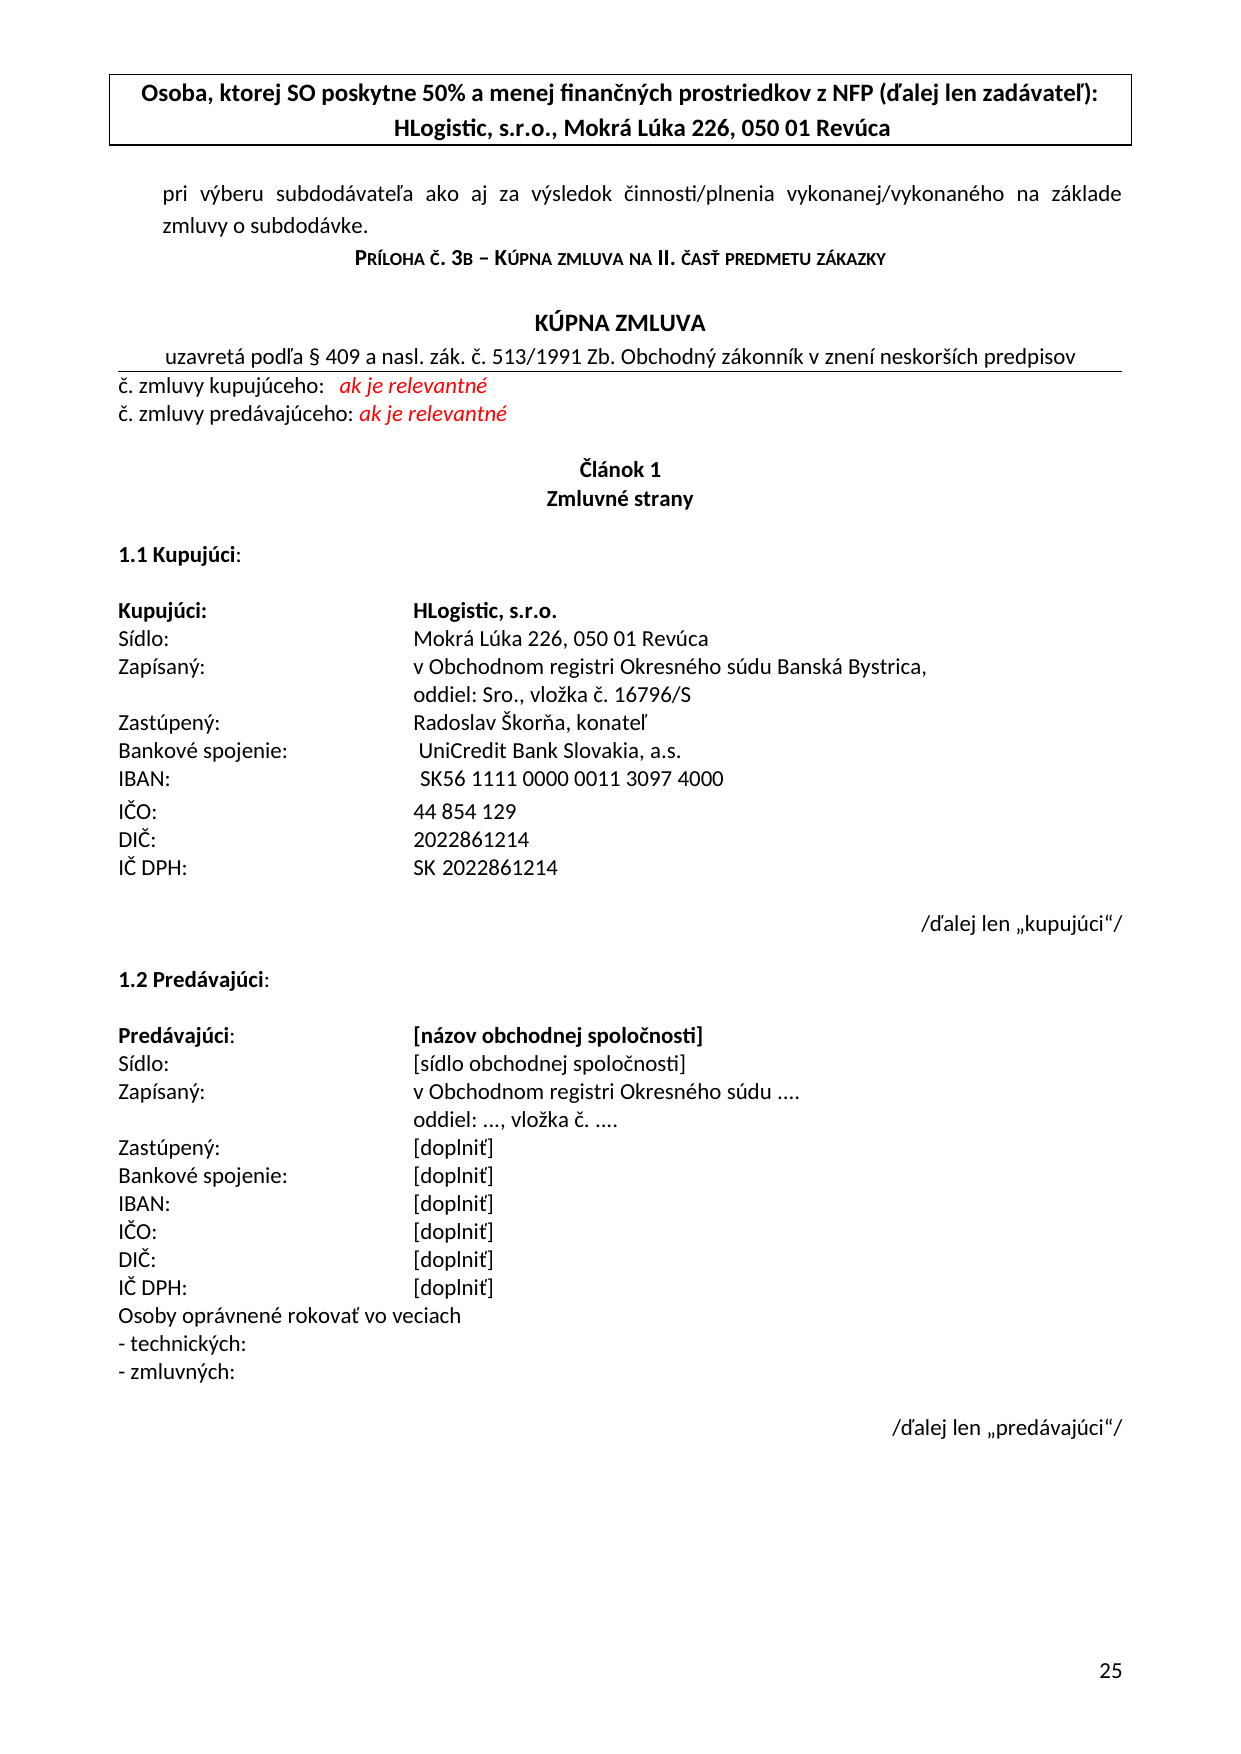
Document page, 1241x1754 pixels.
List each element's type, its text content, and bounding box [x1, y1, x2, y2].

text Osoby oprávnené rokovať vo veciach [118, 1301, 1122, 1329]
text Príloha č. 3b – Kúpna zmluva na II. časť predmetu zákazky [118, 243, 1122, 271]
text Predávajúci: [názov obchodnej spoločnosti] [118, 1021, 1122, 1049]
text č. zmluvy predávajúceho: ak je relevantné [118, 399, 1122, 428]
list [125, 179, 1122, 239]
text Bankové spojenie: [doplniť] [118, 1161, 1122, 1189]
subtitle KÚPNA ZMLUVA [118, 307, 1122, 338]
text - zmluvných: [118, 1357, 1122, 1385]
text /ďalej len „predávajúci“/ [634, 1413, 1122, 1441]
text /ďalej len „kupujúci“/ [118, 909, 1122, 937]
text IČO: [doplniť] [118, 1217, 1122, 1245]
text uzavretá podľa § 409 a nasl. zák. č. 513/1991 Zb. Obchodný zákonník v znení neskorších predpisov [118, 342, 1122, 371]
text Zapísaný: v Obchodnom registri Okresného súdu .... [118, 1077, 1122, 1105]
text Sídlo: [sídlo obchodnej spoločnosti] [118, 1049, 1122, 1077]
text 1.1 Kupujúci: [118, 540, 1122, 568]
text Bankové spojenie: UniCredit Bank Slovakia, a.s. [118, 737, 1122, 764]
text DIČ: 2022861214 [118, 825, 1122, 853]
text IBAN: SK56 1111 0000 0011 3097 4000 [118, 764, 1122, 793]
text Kupujúci: HLogistic, s.r.o. [118, 596, 1122, 624]
text Zastúpený: Radoslav Škorňa, konateľ [118, 708, 1122, 737]
text 1.2 Predávajúci: [118, 965, 1122, 993]
text IČ DPH: SK 2022861214 [118, 853, 1122, 881]
text Zastúpený: [doplniť] [118, 1133, 1122, 1161]
text DIČ: [doplniť] [118, 1245, 1122, 1273]
text oddiel: Sro., vložka č. 16796/S [118, 681, 1122, 708]
text IBAN: [doplniť] [118, 1189, 1122, 1217]
text č. zmluvy kupujúceho: ak je relevantné [118, 372, 1122, 399]
text Sídlo: Mokrá Lúka 226, 050 01 Revúca [118, 624, 1122, 652]
text Zapísaný: v Obchodnom registri Okresného súdu Banská Bystrica, [118, 652, 1122, 681]
text Článok 1 [118, 456, 1122, 484]
text oddiel: ..., vložka č. .... [118, 1105, 1122, 1133]
text Zmluvné strany [118, 484, 1122, 512]
text - technických: [118, 1329, 1122, 1357]
text IČO: 44 854 129 [118, 797, 1122, 825]
text IČ DPH: [doplniť] [118, 1273, 1122, 1301]
